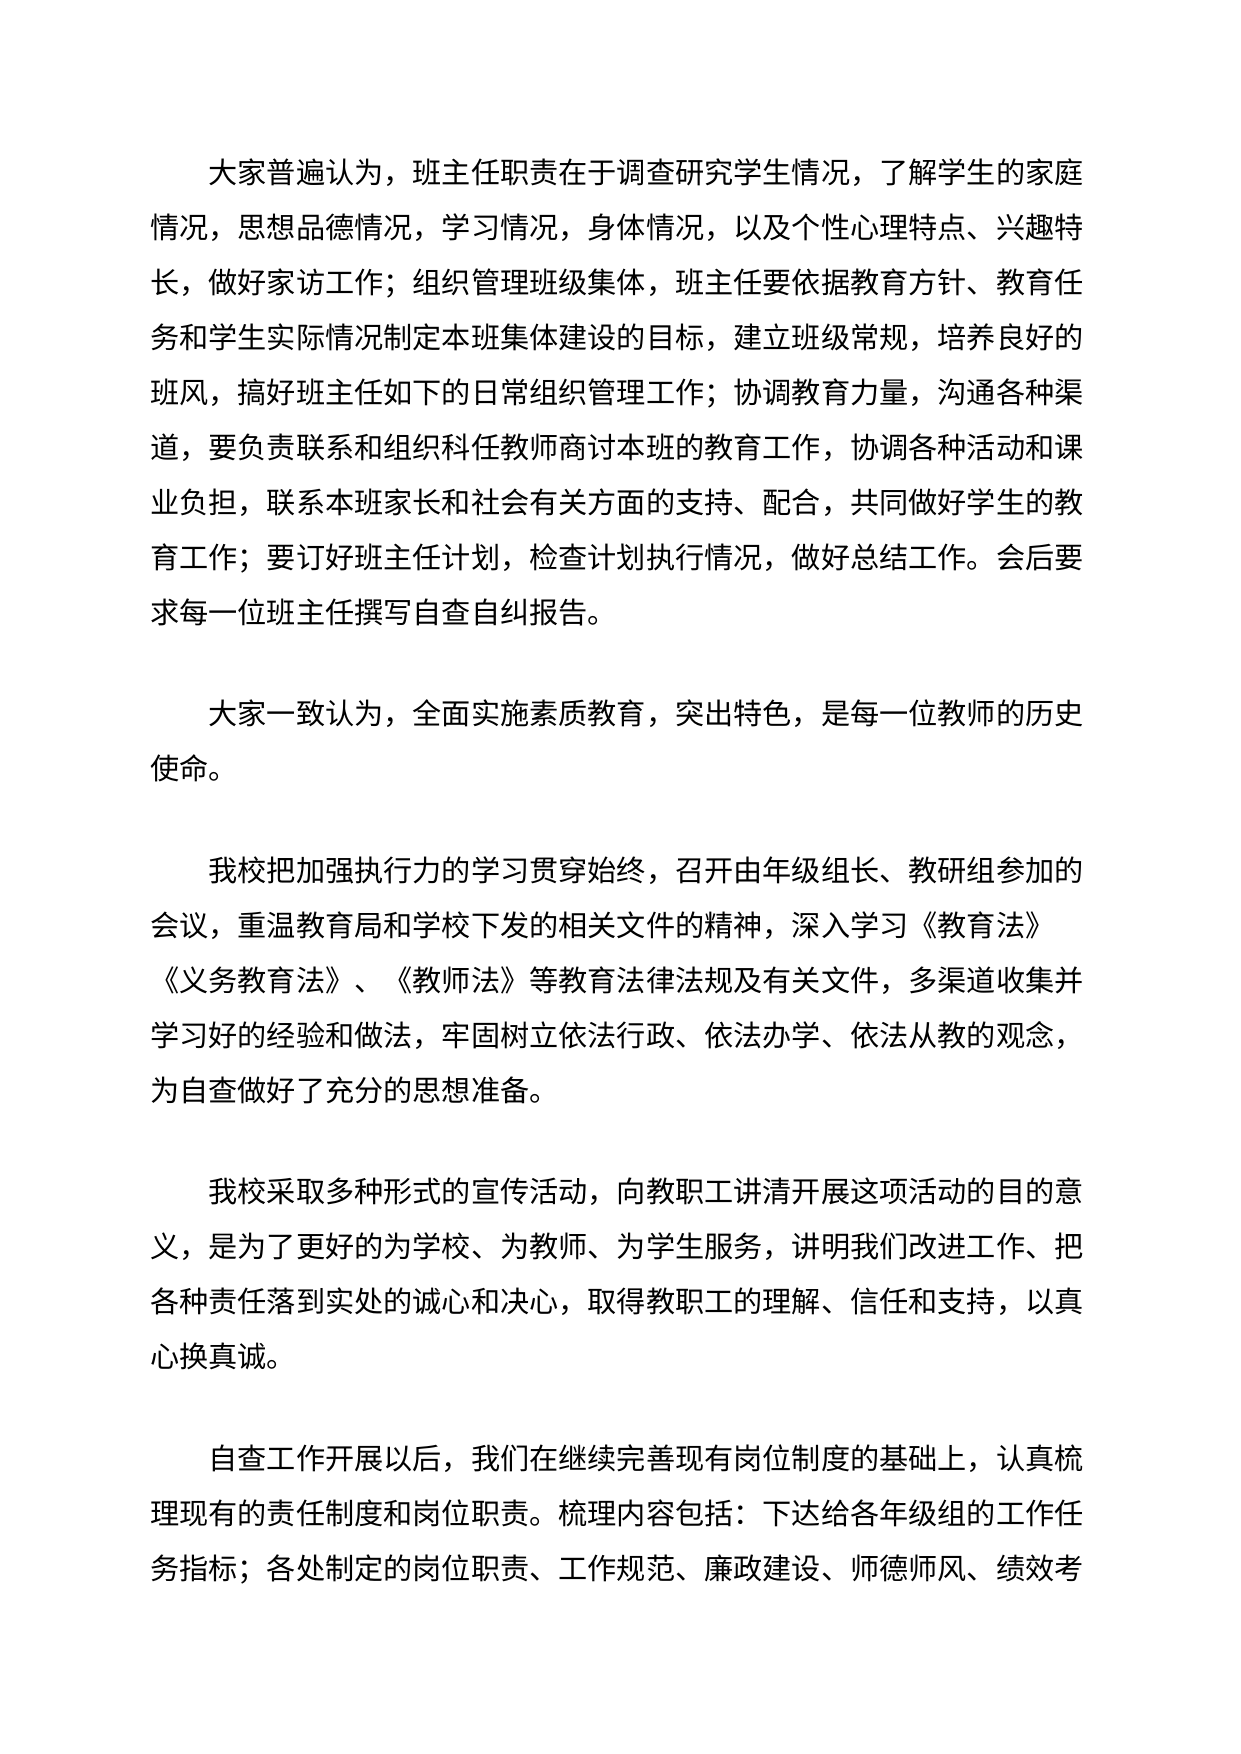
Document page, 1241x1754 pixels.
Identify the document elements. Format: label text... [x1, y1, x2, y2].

text 大家普遍认为，班主任职责在于调查研究学生情况，了解学生的家庭情况，思想品德情况，学习情况，身体情况，以及个性心理特点、兴趣特长，做好家访工作；组织管理班级集体，班主任要依据教育方针、教育任务和学生实际情况制定本班集体建设的目标，建立班级常规，培养良好的班风，搞好班主任如下的日常组织管理工作；协调教育力量，沟通各种渠道，要负责联系和组织科任教师商讨本班的教育工作，协调各种活动和课业负担，联系本班家长和社会有关方面的支持、配合，共同做好学生的教育工作；要订好班主任计划，检查计划执行情况，做好总结工作。会后要求每一位班主任撰写自查自纠报告。 [150, 150, 1090, 631]
text 我校把加强执行力的学习贯穿始终，召开由年级组长、教研组参加的会议，重温教育局和学校下发的相关文件的精神，深入学习《教育法》《义务教育法》、《教师法》等教育法律法规及有关文件，多渠道收集并学习好的经验和做法，牢固树立依法行政、依法办学、依法从教的观念，为自查做好了充分的思想准备。 [150, 848, 1090, 1109]
text 大家一致认为，全面实施素质教育，突出特色，是每一位教师的历史使命。 [150, 691, 1090, 788]
text 我校采取多种形式的宣传活动，向教职工讲清开展这项活动的目的意义，是为了更好的为学校、为教师、为学生服务，讲明我们改进工作、把各种责任落到实处的诚心和决心，取得教职工的理解、信任和支持，以真心换真诚。 [150, 1169, 1090, 1376]
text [150, 1435, 1090, 1587]
